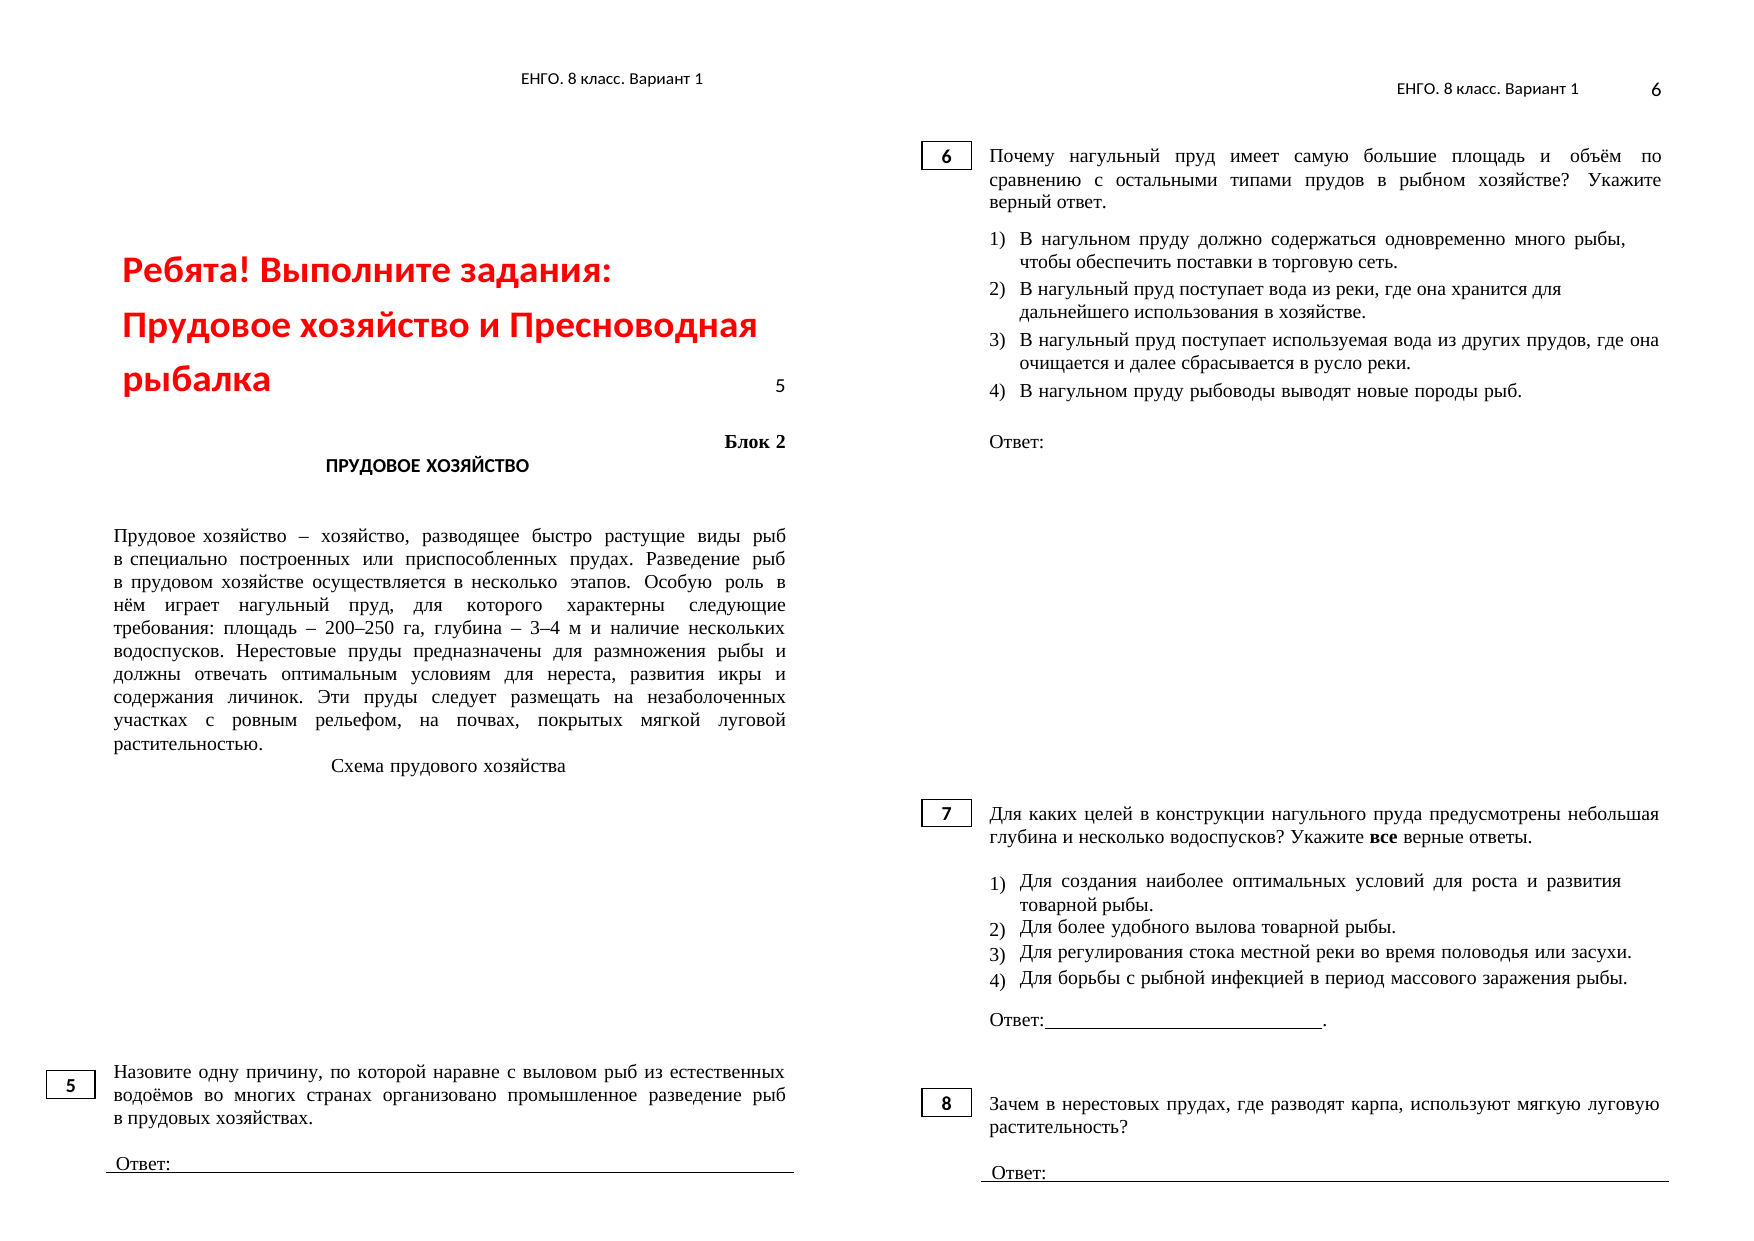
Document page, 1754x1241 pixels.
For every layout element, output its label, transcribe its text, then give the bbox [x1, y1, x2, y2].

list В нагульный пруд поступает используемая вода из других прудов, где она очищается и далее сбрасывается в русло реки. [989, 328, 1662, 374]
text Для каких целей в конструкции нагульного пруда предусмотрены небольшая глубина и несколько водоспусков? Укажите все верные ответы. [989, 802, 1681, 847]
text Прудовое хозяйство – хозяйство, разводящее быстро растущие виды рыб в специально построенных или приспособленных прудах. Разведение рыб в прудовом хозяйстве осуществляется в несколько этапов. Особую роль в нём играет нагульный пруд, для которого характерны следующие требования: площадь – 200–250 га, глубина – 3–4 м и наличие нескольких водоспусков. Нерестовые пруды предназначены для размножения рыбы и должны отвечать оптимальным условиям для нереста, развития икры и содержания личинок. Эти пруды следует размещать на незаболоченных участках с ровным рельефом, на почвах, покрытых мягкой луговой растительностью. [113, 524, 786, 754]
text Ответ: [106, 1152, 797, 1175]
list Для борьбы с рыбной инфекцией в период массового заражения рыбы. Ответ: . [989, 966, 1630, 1031]
list В нагульном пруду должно содержаться одновременно много рыбы, чтобы обеспечить поставки в торговую сеть. [989, 227, 1662, 272]
text Ребята! Выполните задания: Прудовое хозяйство и Пресноводная рыбалка 5 [122, 246, 790, 402]
text Почему нагульный пруд имеет самую большие площадь и объём по сравнению с остальными типами прудов в рыбном хозяйстве? Укажите верный ответ. [989, 144, 1662, 213]
text Назовите одну причину, по которой наравне с выловом рыб из естественных водоёмов во многих странах организовано промышленное разведение рыб в прудовых хозяйствах. [113, 1060, 786, 1129]
subtitle Блок 2 [724, 430, 790, 453]
list Для более удобного вылова товарной рыбы. [989, 916, 1681, 941]
text Ответ: [981, 1161, 1681, 1184]
text Ответ: [989, 431, 1681, 452]
text ПРУДОВОЕ ХОЗЯЙСТВО [326, 453, 790, 477]
list В нагульный пруд поступает вода из реки, где она хранится для дальнейшего использования в хозяйстве. [989, 277, 1662, 323]
text ЕНГО. 8 класс. Вариант 1 6 [1397, 77, 1681, 101]
list Для регулирования стока местной реки во время половодья или засухи. [989, 941, 1681, 966]
text Зачем в нерестовых прудах, где разводят карпа, используют мягкую луговую растительность? [989, 1092, 1681, 1138]
list В нагульном пруду рыбоводы выводят новые породы рыб. [989, 379, 1681, 402]
text Схема прудового хозяйства [331, 754, 1681, 776]
text ЕНГО. 8 класс. Вариант 1 [521, 68, 790, 90]
list Для создания наиболее оптимальных условий для роста и развития товарной рыбы. [989, 871, 1662, 916]
